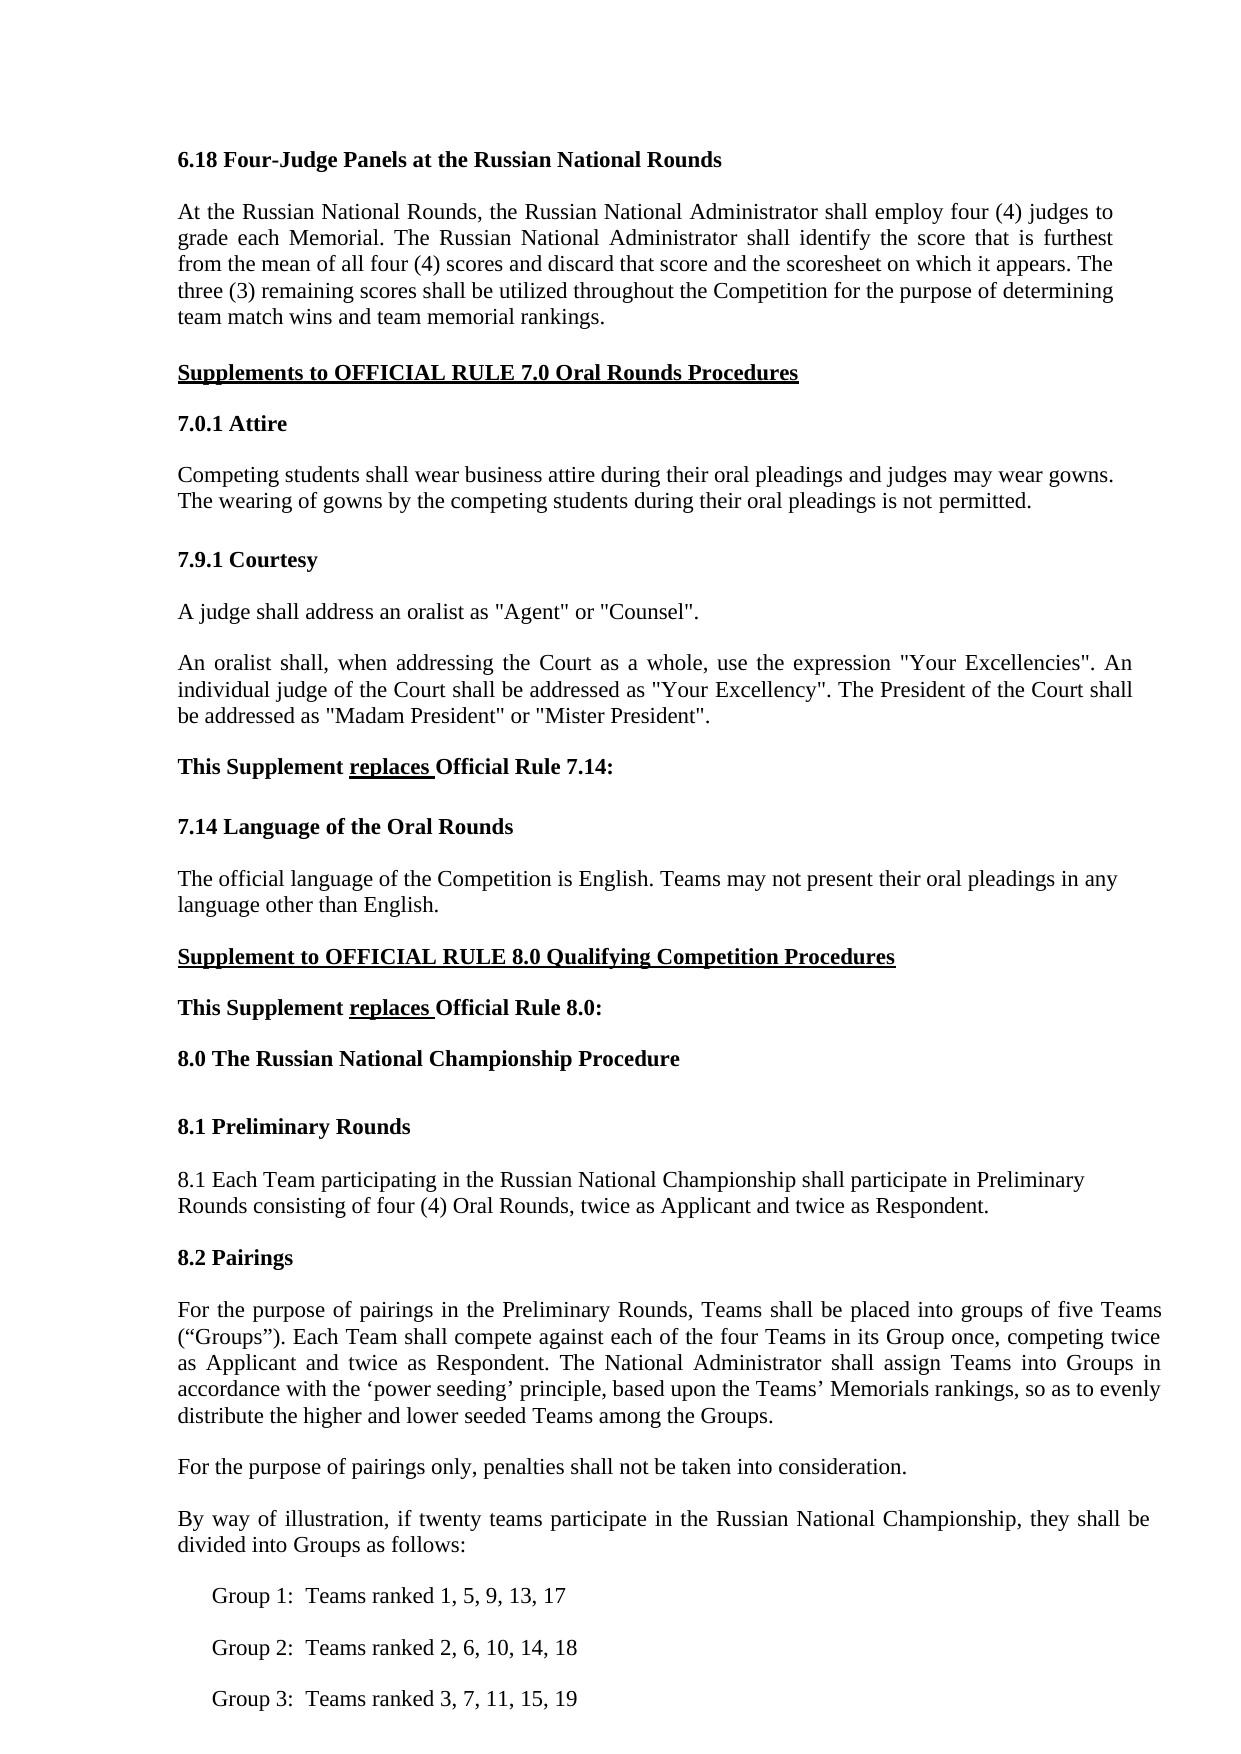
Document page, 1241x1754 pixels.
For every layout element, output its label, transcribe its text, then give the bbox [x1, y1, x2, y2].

text 8.1 Preliminary Rounds 8.1 Each Team participating in the Russian National Championship shall participate in Preliminary Rounds consisting of four (4) Oral Rounds, twice as Applicant and twice as Respondent. [177, 1113, 1131, 1218]
text By way of illustration, if twenty teams participate in the Russian National Championship, they shall be divided into Groups as follows: [177, 1505, 1152, 1557]
subtitle Supplements to OFFICIAL RULE 7.0 Oral Rounds Procedures [177, 358, 1163, 385]
text A judge shall address an oralist as "Agent" or "Counsel". [177, 598, 1163, 624]
text 7.9.1 Courtesy [177, 547, 1163, 573]
text An oralist shall, when addressing the Court as a whole, use the expression "Your Excellencies". An individual judge of the Court shall be addressed as "Your Excellency". The President of the Court shall be addressed as "Madam President" or "Mister President". [177, 649, 1133, 728]
text The official language of the Competition is English. Teams may not present their oral pleadings in any language other than English. [177, 865, 1131, 917]
subtitle 8.0 The Russian National Championship Procedure [177, 1045, 1131, 1072]
subtitle 6.18 Four-Judge Panels at the Russian National Rounds [177, 146, 1163, 173]
subtitle For the purpose of pairings in the Preliminary Rounds, Teams shall be placed into groups of five Teams (“Groups”). Each Team shall compete against each of the four Teams in its Group once, competing twice as Applicant and twice as Respondent. The National Administrator shall assign Teams into Groups in accordance with the ‘power seeding’ principle, based upon the Teams’ Memorials rankings, so as to evenly distribute the higher and lower seeded Teams among the Groups. [177, 1296, 1163, 1428]
text Group 1: Teams ranked 1, 5, 9, 13, 17 [212, 1582, 828, 1609]
text Competing students shall wear business attire during their oral pleadings and judges may wear gowns. The wearing of gowns by the competing students during their oral pleadings is not permitted. [177, 461, 1131, 514]
subtitle 7.14 Language of the Oral Rounds [177, 813, 1131, 840]
subtitle Pairings [177, 1244, 1163, 1270]
subtitle Supplement to OFFICIAL RULE 8.0 Qualifying Competition Procedures [177, 943, 1131, 969]
text For the purpose of pairings only, penalties shall not be taken into consideration. [177, 1453, 1163, 1479]
text This Supplement replaces Official Rule 8.0: [177, 994, 1131, 1020]
text Group 2: Teams ranked 2, 6, 10, 14, 18 [212, 1634, 828, 1660]
text At the Russian National Rounds, the Russian National Administrator shall employ four (4) judges to grade each Memorial. The Russian National Administrator shall identify the score that is furthest from the mean of all four (4) scores and discard that score and the scoresheet on which it appears. The three (3) remaining scores shall be utilized throughout the Competition for the purpose of determining team match wins and team memorial rankings. [177, 198, 1116, 329]
text 7.0.1 Attire [177, 410, 1131, 436]
text Group 3: Teams ranked 3, 7, 11, 15, 19 [212, 1685, 828, 1712]
text This Supplement replaces Official Rule 7.14: [177, 753, 1131, 806]
